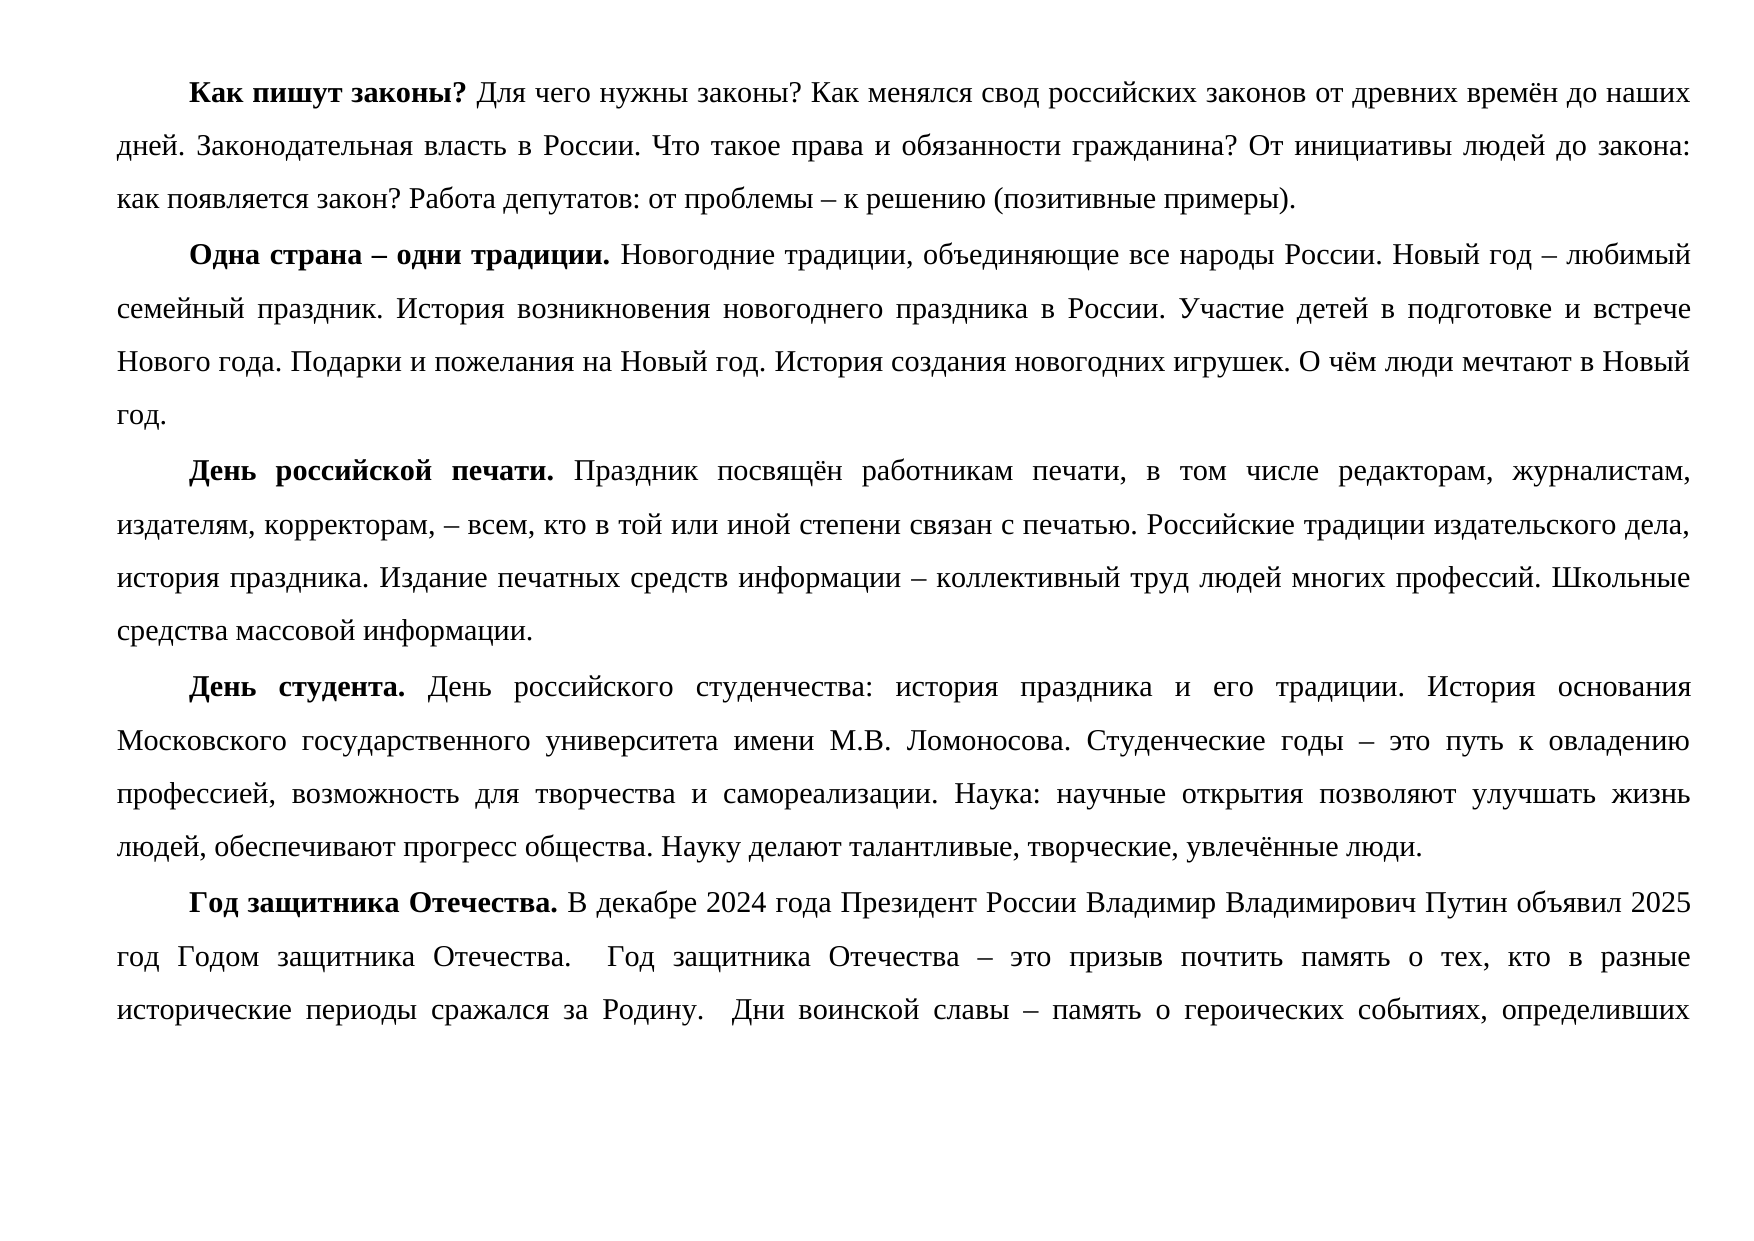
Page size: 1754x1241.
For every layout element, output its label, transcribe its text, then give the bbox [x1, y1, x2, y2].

text День российской печати. Праздник посвящён работникам печати, в том числе редакторам, журналистам, издателям, корректорам, – всем, кто в той или иной степени связан с печатью. Российские традиции издательского дела, история праздника. Издание печатных средств информации – коллективный труд людей многих профессий. Школьные средства массовой информации. [117, 453, 1693, 647]
text День студента. День российского студенчества: история праздника и его традиции. История основания Московского государственного университета имени М.В. Ломоносова. Студенческие годы – это путь к овладению профессией, возможность для творчества и самореализации. Наука: научные открытия позволяют улучшать жизнь людей, обеспечивают прогресс общества. Науку делают талантливые, творческие, увлечённые люди. [117, 669, 1693, 863]
text Как пишут законы? Для чего нужны законы? Как менялся свод российских законов от древних времён до наших дней. Законодательная власть в России. Что такое права и обязанности гражданина? От инициативы людей до закона: как появляется закон? Работа депутатов: от проблемы – к решению (позитивные примеры). [117, 74, 1693, 215]
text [117, 885, 1693, 1026]
text Одна страна – одни традиции. Новогодние традиции, объединяющие все народы России. Новый год – любимый семейный праздник. История возникновения новогоднего праздника в России. Участие детей в подготовке и встрече Нового года. Подарки и пожелания на Новый год. История создания новогодних игрушек. О чём люди мечтают в Новый год. [117, 237, 1693, 431]
